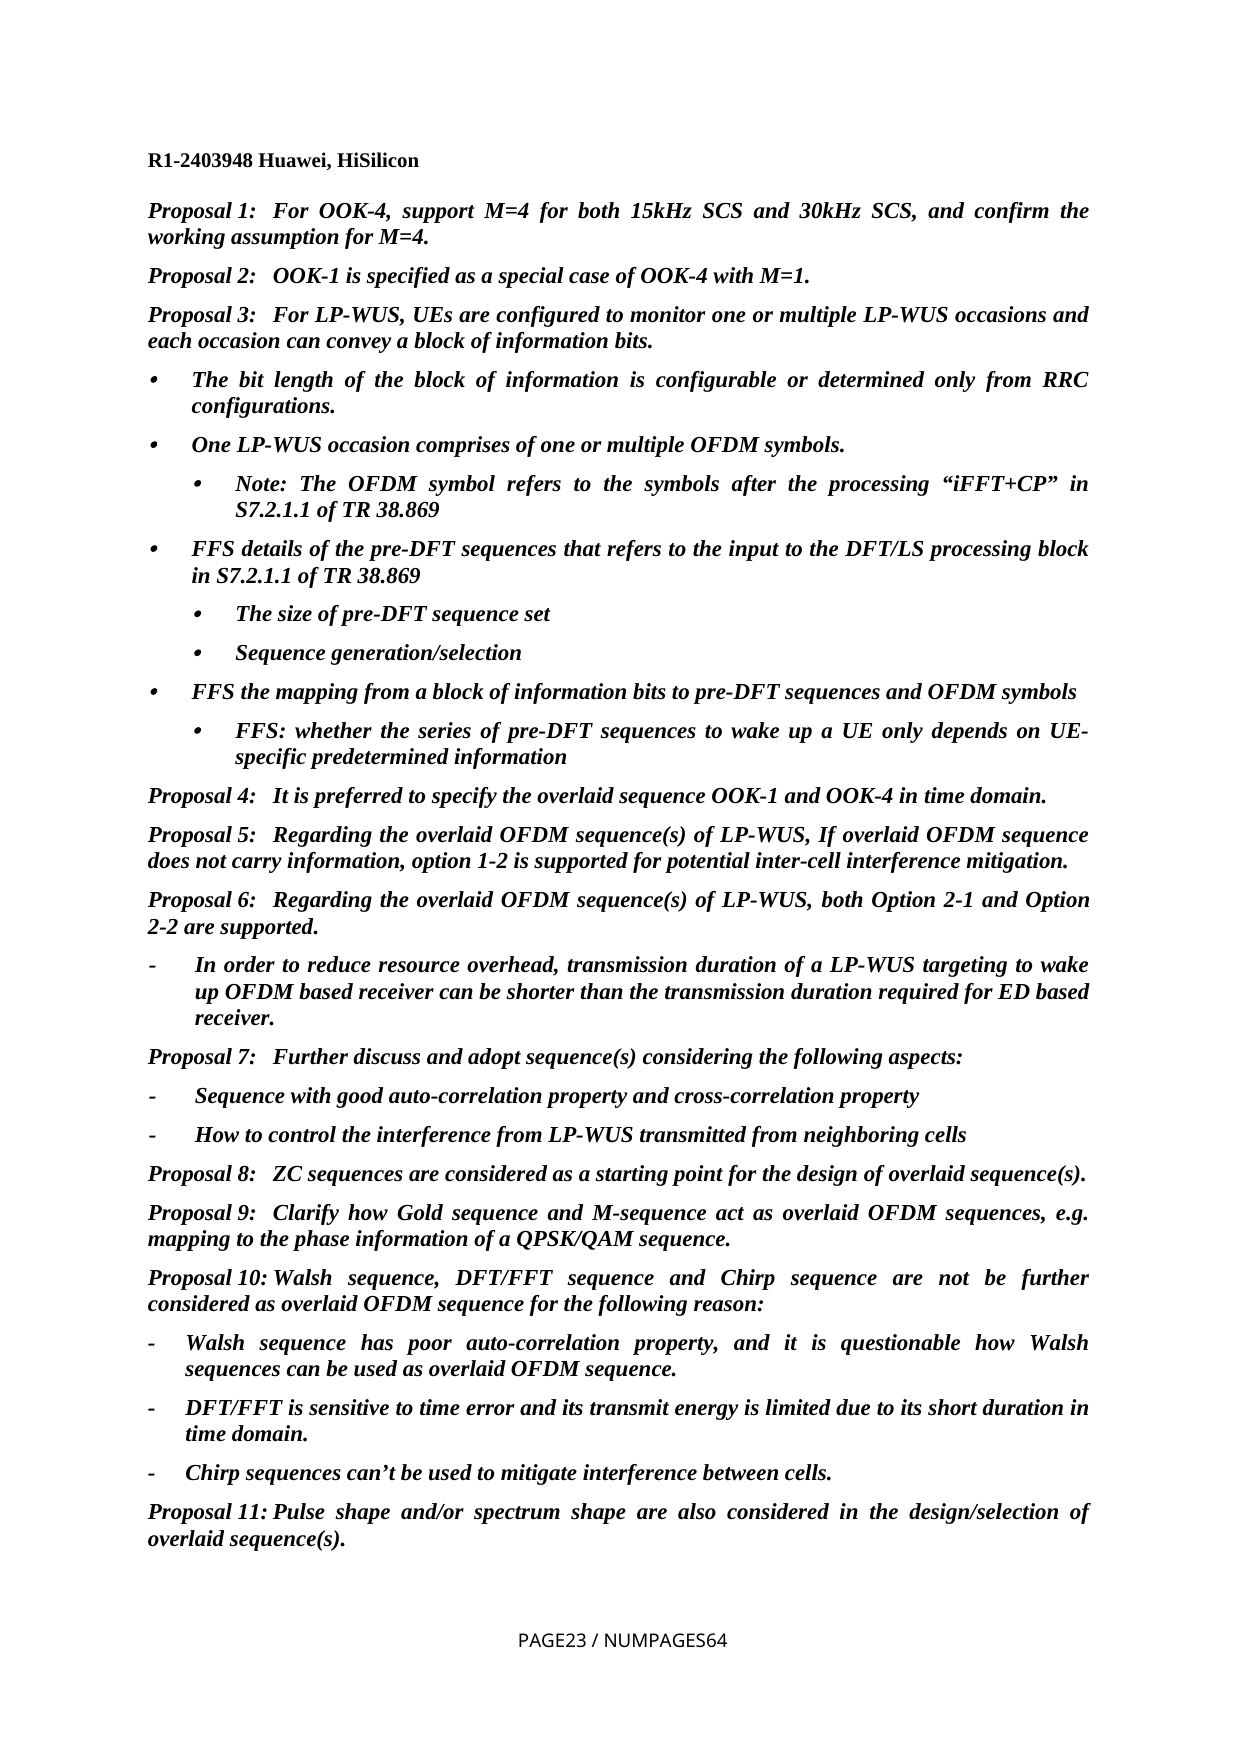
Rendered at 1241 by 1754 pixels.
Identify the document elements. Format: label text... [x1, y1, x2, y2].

list How to control the interference from LP-WUS transmitted from neighboring cells [148, 1121, 1092, 1147]
list It is preferred to specify the overlaid sequence OOK-1 and OOK-4 in time domain. [148, 782, 1092, 809]
list FFS: whether the series of pre-DFT sequences to wake up a UE only depends on UE-specific predetermined information [191, 717, 1092, 770]
list One LP-WUS occasion comprises of one or multiple OFDM symbols. [148, 431, 1092, 458]
list Walsh sequence has poor auto-correlation property, and it is questionable how Walsh sequences can be used as overlaid OFDM sequence. [148, 1329, 1092, 1382]
list For LP-WUS, UEs are configured to monitor one or multiple LP-WUS occasions and each occasion can convey a block of information bits. [148, 301, 1092, 353]
list Chirp sequences can’t be used to mitigate interference between cells. [148, 1459, 1092, 1486]
list OOK-1 is specified as a special case of OOK-4 with M=1. [148, 262, 1092, 288]
list In order to reduce resource overhead, transmission duration of a LP-WUS targeting to wake up OFDM based receiver can be shorter than the transmission duration required for ED based receiver. [148, 952, 1092, 1031]
list Clarify how Gold sequence and M-sequence act as overlaid OFDM sequences, e.g. mapping to the phase information of a QPSK/QAM sequence. [148, 1198, 1092, 1251]
list Regarding the overlaid OFDM sequence(s) of LP-WUS, both Option 2-1 and Option 2-2 are supported. [148, 886, 1092, 939]
list FFS details of the pre-DFT sequences that refers to the input to the DFT/LS processing block in S7.2.1.1 of TR 38.869 [148, 535, 1092, 588]
list Note: The OFDM symbol refers to the symbols after the processing “iFFT+CP” in S7.2.1.1 of TR 38.869 [191, 470, 1092, 523]
list Sequence generation/selection [191, 639, 1092, 666]
list Walsh sequence, DFT/FFT sequence and Chirp sequence are not be further considered as overlaid OFDM sequence for the following reason: [148, 1264, 1092, 1316]
list The bit length of the block of information is configurable or determined only from RRC configurations. [148, 366, 1092, 419]
list DFT/FFT is sensitive to time error and its transmit energy is limited due to its short duration in time domain. [148, 1394, 1092, 1447]
list The size of pre-DFT sequence set [191, 601, 1092, 627]
list ZC sequences are considered as a starting point for the design of overlaid sequence(s). [148, 1160, 1092, 1186]
list Sequence with good auto-correlation property and cross-correlation property [148, 1082, 1092, 1108]
list For OOK-4, support M=4 for both 15kHz SCS and 30kHz SCS, and confirm the working assumption for M=4. [148, 197, 1092, 249]
list Pulse shape and/or spectrum shape are also considered in the design/selection of overlaid sequence(s). [148, 1498, 1092, 1551]
text R1-2403948 Huawei, HiSilicon [148, 148, 1092, 172]
list Regarding the overlaid OFDM sequence(s) of LP-WUS, If overlaid OFDM sequence does not carry information, option 1-2 is supported for potential inter-cell interference mitigation. [148, 821, 1092, 874]
list Further discuss and adopt sequence(s) considering the following aspects: [148, 1043, 1092, 1069]
list FFS the mapping from a block of information bits to pre-DFT sequences and OFDM symbols [148, 678, 1092, 704]
